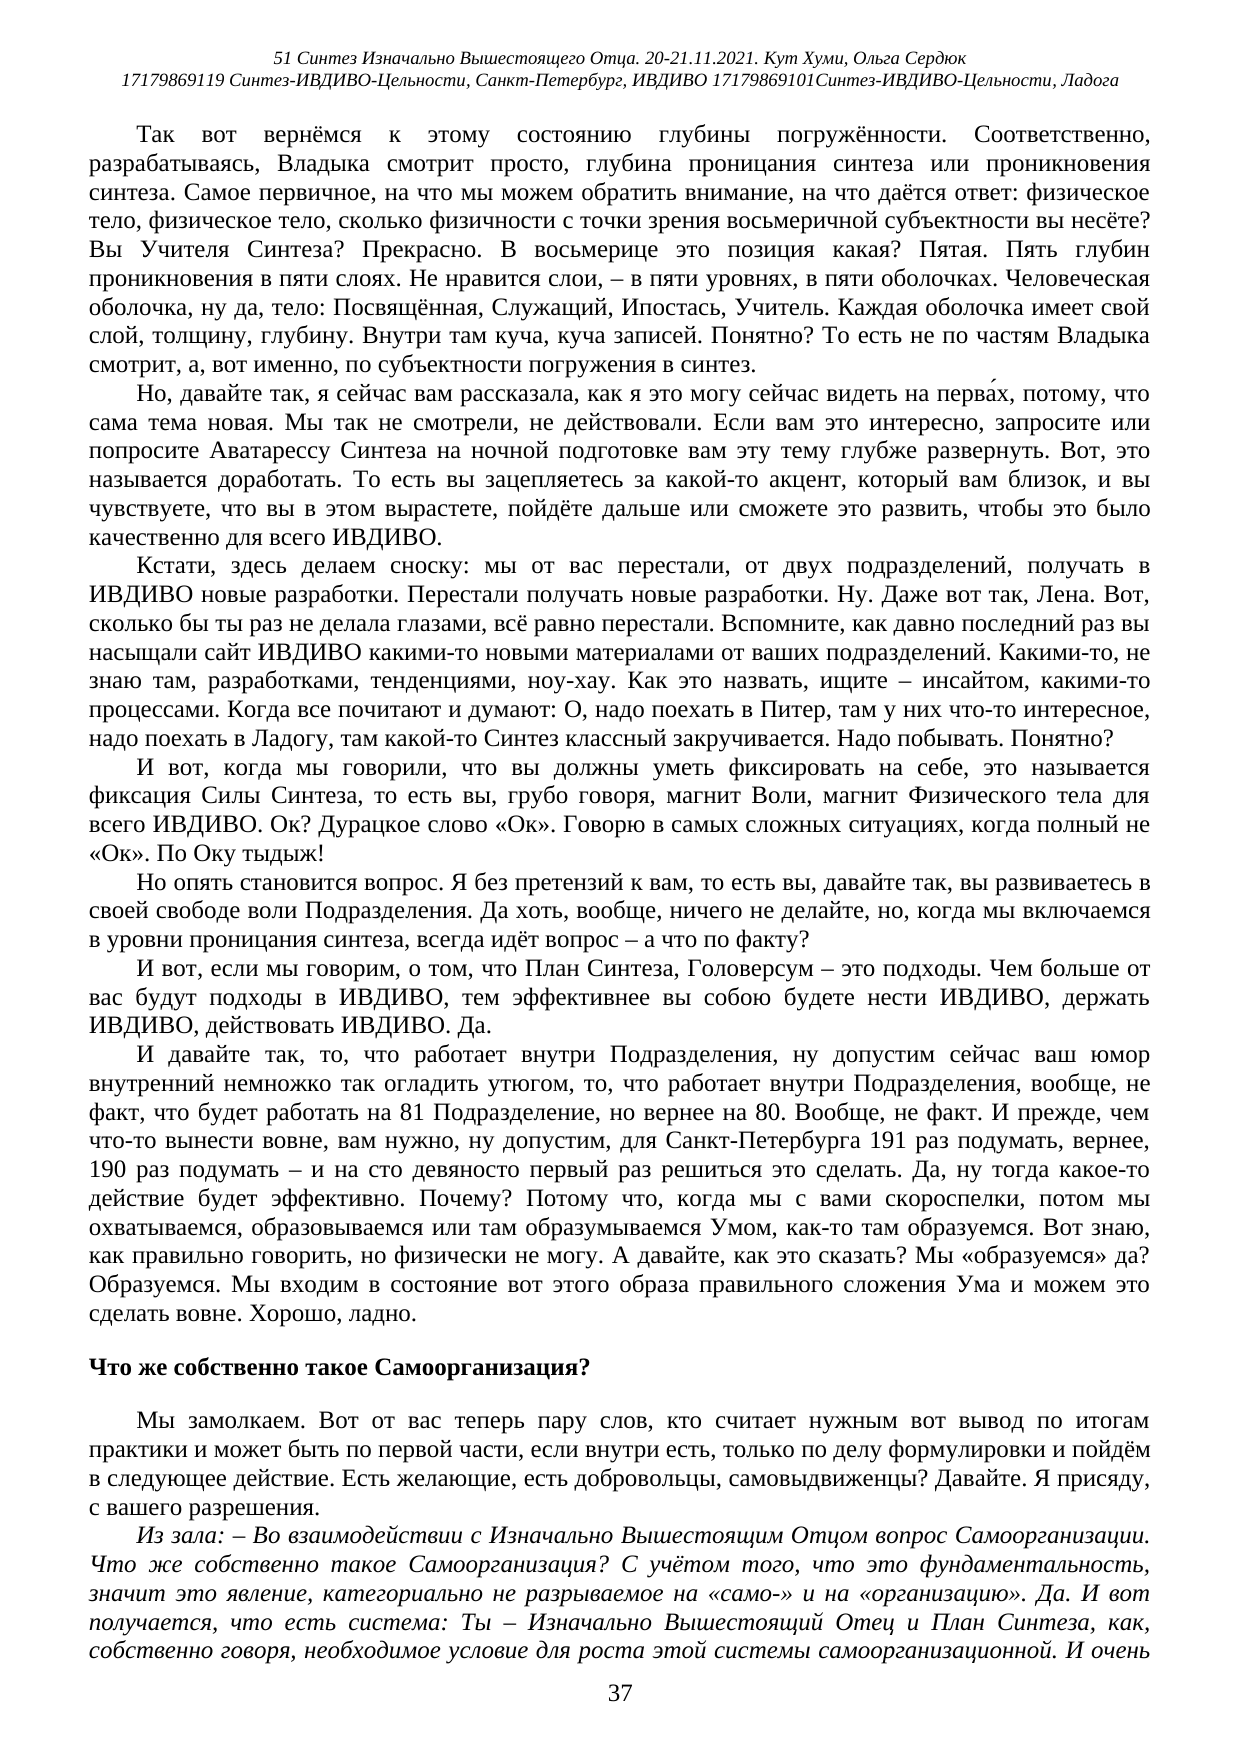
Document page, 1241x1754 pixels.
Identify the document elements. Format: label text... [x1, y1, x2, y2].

text Кстати, здесь делаем сноску: мы от вас перестали, от двух подразделений, получать в ИВДИВО новые разработки. Перестали получать новые разработки. Ну. Даже вот так, Лена. Вот, сколько бы ты раз не делала глазами, всё равно перестали. Вспомните, как давно последний раз вы насыщали сайт ИВДИВО какими-то новыми материалами от ваших подразделений. Какими-то, не знаю там, разработками, тенденциями, ноу-хау. Как это назвать, ищите – инсайтом, какими-то процессами. Когда все почитают и думают: О, надо поехать в Питер, там у них что-то интересное, надо поехать в Ладогу, там какой-то Синтез классный закручивается. Надо побывать. Понятно? [89, 550, 1152, 752]
text И давайте так, то, что работает внутри Подразделения, ну допустим сейчас ваш юмор внутренний немножко так огладить утюгом, то, что работает внутри Подразделения, вообще, не факт, что будет работать на 81 Подразделение, но вернее на 80. Вообще, не факт. И прежде, чем что-то вынести вовне, вам нужно, ну допустим, для Санкт-Петербурга 191 раз подумать, вернее, 190 раз подумать – и на сто девяносто первый раз решиться это сделать. Да, ну тогда какое-то действие будет эффективно. Почему? Потому что, когда мы с вами скороспелки, потом мы охватываемся, образовываемся или там образумываемся Умом, как-то там образуемся. Вот знаю, как правильно говорить, но физически не могу. А давайте, как это сказать? Мы «образуемся» да? Образуемся. Мы входим в состояние вот этого образа правильного сложения Ума и можем это сделать вовне. Хорошо, ладно. [89, 1039, 1152, 1327]
text И вот, когда мы говорили, что вы должны уметь фиксировать на себе, это называется фиксация Силы Синтеза, то есть вы, грубо говоря, магнит Воли, магнит Физического тела для всего ИВДИВО. Ок? Дурацкое слово «Ок». Говорю в самых сложных ситуациях, когда полный не «Ок». По Оку тыдыж! [89, 752, 1152, 867]
text И вот, если мы говорим, о том, что План Синтеза, Головерсум – это подходы. Чем больше от вас будут подходы в ИВДИВО, тем эффективнее вы собою будете нести ИВДИВО, держать ИВДИВО, действовать ИВДИВО. Да. [89, 953, 1152, 1039]
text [89, 1520, 1152, 1664]
text Но, давайте так, я сейчас вам рассказала, как я это могу сейчас видеть на перва́х, потому, что сама тема новая. Мы так не смотрели, не действовали. Если вам это интересно, запросите или попросите Аватарессу Синтеза на ночной подготовке вам эту тему глубже развернуть. Вот, это называется доработать. То есть вы зацепляетесь за какой-то акцент, который вам близок, и вы чувствуете, что вы в этом вырастете, пойдёте дальше или сможете это развить, чтобы это было качественно для всего ИВДИВО. [89, 378, 1152, 550]
text Но опять становится вопрос. Я без претензий к вам, то есть вы, давайте так, вы развиваетесь в своей свободе воли Подразделения. Да хоть, вообще, ничего не делайте, но, когда мы включаемся в уровни проницания синтеза, всегда идёт вопрос – а что по факту? [89, 867, 1152, 953]
text Мы замолкаем. Вот от вас теперь пару слов, кто считает нужным вот вывод по итогам практики и может быть по первой части, если внутри есть, только по делу формулировки и пойдём в следующее действие. Есть желающие, есть добровольцы, самовыдвиженцы? Давайте. Я присяду, с вашего разрешения. [89, 1405, 1152, 1520]
text Так вот вернёмся к этому состоянию глубины погружённости. Соответственно, разрабатываясь, Владыка смотрит просто, глубина проницания синтеза или проникновения синтеза. Самое первичное, на что мы можем обратить внимание, на что даётся ответ: физическое тело, физическое тело, сколько физичности с точки зрения восьмеричной субъектности вы несёте? Вы Учителя Синтеза? Прекрасно. В восьмерице это позиция какая? Пятая. Пять глубин проникновения в пяти слоях. Не нравится слои, – в пяти уровнях, в пяти оболочках. Человеческая оболочка, ну да, тело: Посвящённая, Служащий, Ипостась, Учитель. Каждая оболочка имеет свой слой, толщину, глубину. Внутри там куча, куча записей. Понятно? То есть не по частям Владыка смотрит, а, вот именно, по субъектности погружения в синтез. [89, 119, 1152, 378]
text Что же собственно такое Самоорганизация? [89, 1352, 1152, 1380]
